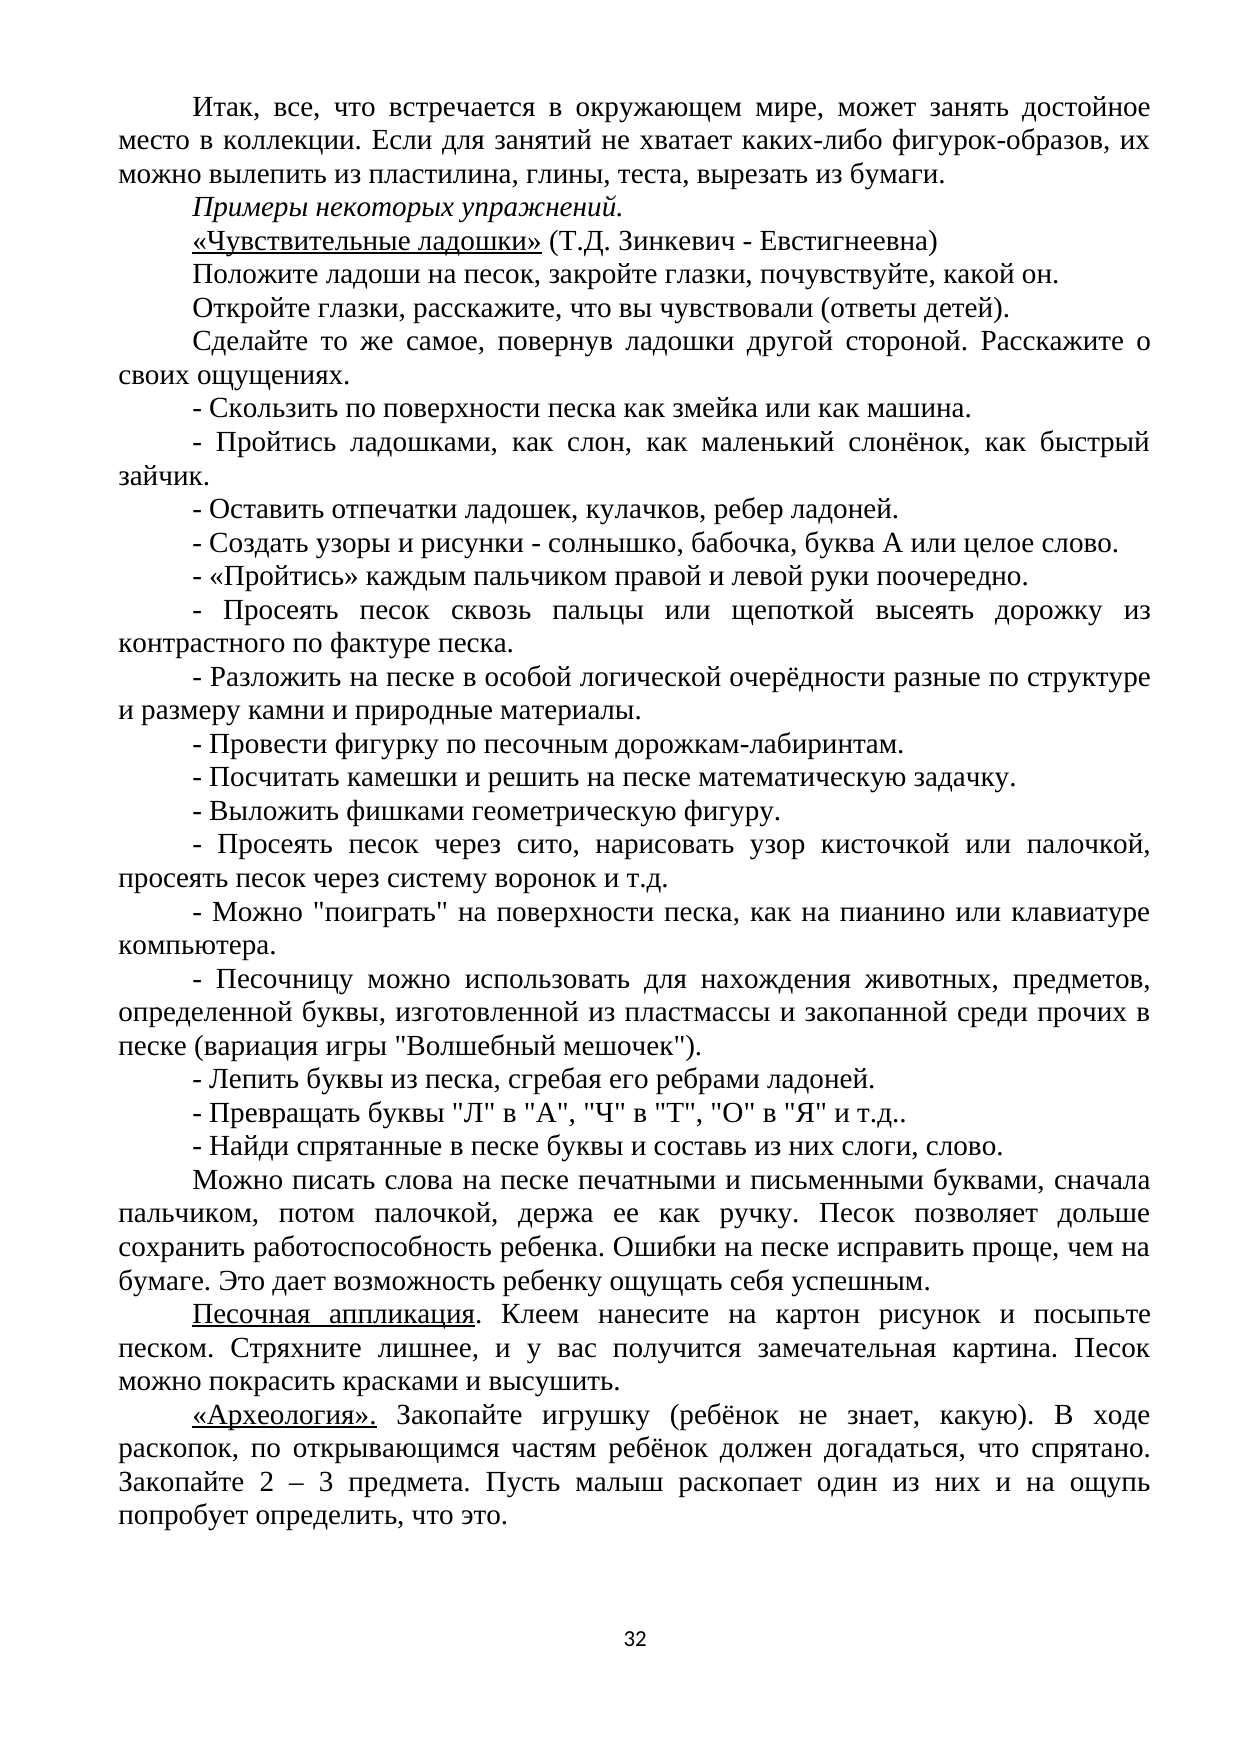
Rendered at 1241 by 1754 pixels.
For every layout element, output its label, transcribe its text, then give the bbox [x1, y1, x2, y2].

text Положите ладоши на песок, закройте глазки, почувствуйте, какой он. [118, 256, 1152, 290]
text - Разложить на песке в особой логической очерёдности разные по структуре и размеру камни и природные материалы. [118, 659, 1152, 726]
text - Найди спрятанные в песке буквы и составь из них слоги, слово. [118, 1128, 1152, 1162]
text - Можно "поиграть" на поверхности песка, как на пианино или клавиатуре компьютера. [118, 894, 1152, 961]
text - Создать узоры и рисунки - солнышко, бабочка, буква А или целое слово. [118, 525, 1152, 558]
text Можно писать слова на песке печатными и письменными буквами, сначала пальчиком, потом палочкой, держа ее как ручку. Песок позволяет дольше сохранить работоспособность ребенка. Ошибки на песке исправить проще, чем на бумаге. Это дает возможность ребенку ощущать себя успешным. [118, 1162, 1152, 1296]
text - Выложить фишками геометрическую фигуру. [118, 793, 1152, 827]
text - Просеять песок через сито, нарисовать узор кисточкой или палочкой, просеять песок через систему воронок и т.д. [118, 827, 1152, 894]
text Песочная аппликация. Клеем нанесите на картон рисунок и посыпьте песком. Стряхните лишнее, и у вас получится замечательная картина. Песок можно покрасить красками и высушить. [118, 1296, 1152, 1397]
text - Лепить буквы из песка, сгребая его ребрами ладоней. [118, 1061, 1152, 1095]
text - Оставить отпечатки ладошек, кулачков, ребер ладоней. [118, 491, 1152, 525]
text «Чувствительные ладошки» (Т.Д. Зинкевич - Евстигнеевна) [118, 223, 1152, 256]
text - Посчитать камешки и решить на песке математическую задачку. [118, 759, 1152, 793]
text «Археология». Закопайте игрушку (ребёнок не знает, какую). В ходе раскопок, по открывающимся частям ребёнок должен догадаться, что спрятано. Закопайте 2 – 3 предмета. Пусть малыш раскопает один из них и на ощупь попробует определить, что это. [118, 1397, 1152, 1531]
text - Скользить по поверхности песка как змейка или как машина. [118, 391, 1152, 424]
text - Просеять песок сквозь пальцы или щепоткой высеять дорожку из контрастного по фактуре песка. [118, 592, 1152, 659]
text - Пройтись ладошками, как слон, как маленький слонёнок, как быстрый зайчик. [118, 424, 1152, 491]
text Примеры некоторых упражнений. [118, 189, 1152, 223]
text - Песочницу можно использовать для нахождения животных, предметов, определенной буквы, изготовленной из пластмассы и закопанной среди прочих в песке (вариация игры "Волшебный мешочек"). [118, 961, 1152, 1061]
text Итак, все, что встречается в окружающем мире, может занять достойное место в коллекции. Если для занятий не хватает каких-либо фигурок-образов, их можно вылепить из пластилина, глины, теста, вырезать из бумаги. [118, 89, 1152, 189]
text Сделайте то же самое, повернув ладошки другой стороной. Расскажите о своих ощущениях. [118, 323, 1152, 391]
text - Провести фигурку по песочным дорожкам-лабиринтам. [118, 726, 1152, 759]
text - «Пройтись» каждым пальчиком правой и левой руки поочередно. [118, 558, 1152, 592]
text - Превращать буквы "Л" в "А", "Ч" в "Т", "О" в "Я" и т.д.. [118, 1095, 1152, 1128]
text Откройте глазки, расскажите, что вы чувствовали (ответы детей). [118, 290, 1152, 323]
